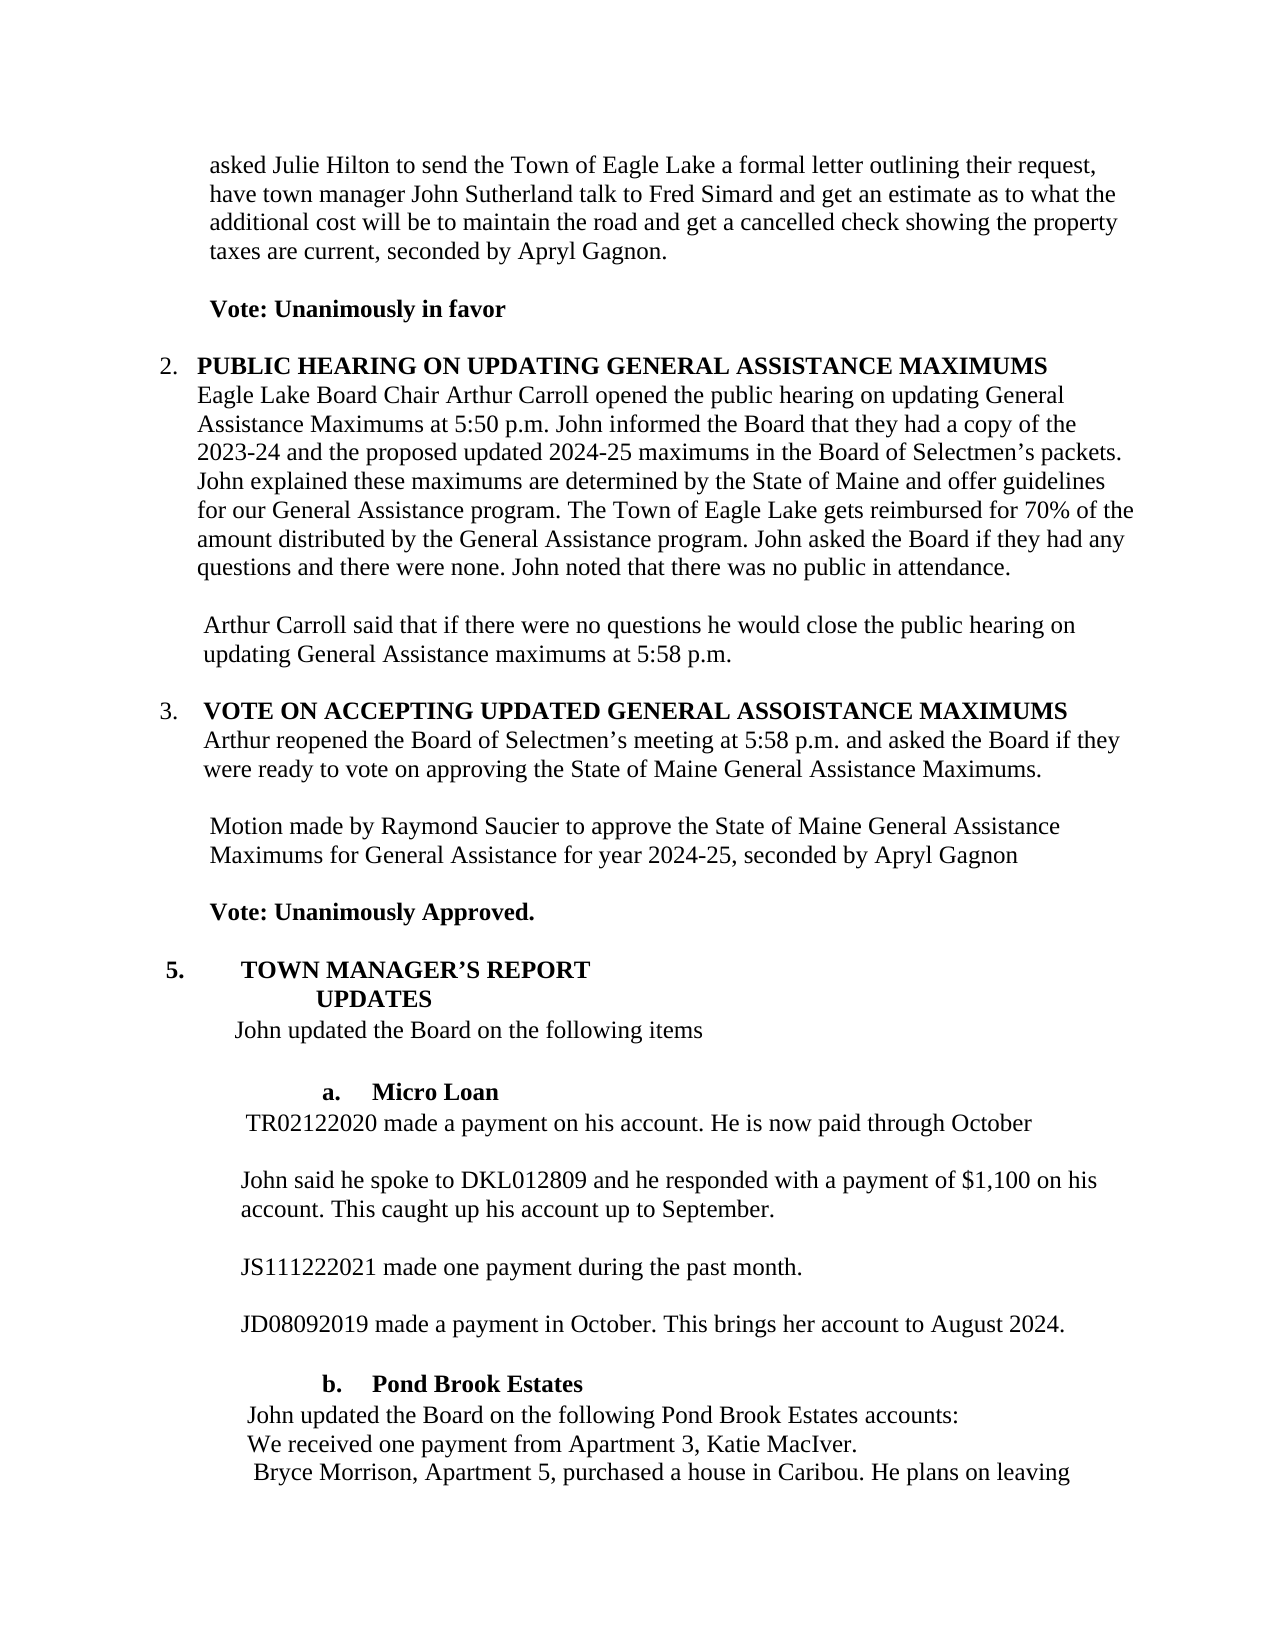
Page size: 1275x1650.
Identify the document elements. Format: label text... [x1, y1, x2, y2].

text 5. TOWN MANAGER’S REPORT [159, 955, 1134, 984]
text Vote: Unanimously in favor [159, 294, 1134, 322]
text Bryce Morrison, Apartment 5, purchased a house in Caribou. He plans on leaving [159, 1457, 1134, 1486]
text 2. PUBLIC HEARING ON UPDATING GENERAL ASSISTANCE MAXIMUMS [159, 351, 1134, 380]
text JS111222021 made one payment during the past month. [159, 1252, 1134, 1280]
text account. This caught up his account up to September. [159, 1194, 1134, 1223]
text have town manager John Sutherland talk to Fred Simard and get an estimate as to what the [159, 179, 1134, 207]
text asked Julie Hilton to send the Town of Eagle Lake a formal letter outlining their request, [159, 150, 1134, 179]
text 3. VOTE ON ACCEPTING UPDATED GENERAL ASSOISTANCE MAXIMUMS [159, 696, 1134, 725]
text Eagle Lake Board Chair Arthur Carroll opened the public hearing on updating General [159, 380, 1134, 409]
text Assistance Maximums at 5:50 p.m. John informed the Board that they had a copy of the [159, 409, 1134, 437]
text for our General Assistance program. The Town of Eagle Lake gets reimbursed for 70% of the [159, 495, 1134, 524]
text taxes are current, seconded by Apryl Gagnon. [159, 236, 1134, 265]
text John updated the Board on the following Pond Brook Estates accounts: [159, 1400, 1134, 1429]
text We received one payment from Apartment 3, Katie MacIver. [159, 1429, 1134, 1457]
text additional cost will be to maintain the road and get a cancelled check showing the property [159, 207, 1134, 236]
text John updated the Board on the following items [234, 1015, 1134, 1043]
text Maximums for General Assistance for year 2024-25, seconded by Apryl Gagnon [159, 840, 1134, 869]
text UPDATES [234, 984, 1134, 1012]
text Arthur reopened the Board of Selectmen’s meeting at 5:58 p.m. and asked the Board if they [159, 725, 1134, 754]
text JD08092019 made a payment in October. This brings her account to August 2024. [159, 1309, 1134, 1338]
text Motion made by Raymond Saucier to approve the State of Maine General Assistance [159, 811, 1134, 840]
text questions and there were none. John noted that there was no public in attendance. [159, 552, 1134, 581]
text TR02122020 made a payment on his account. He is now paid through October [245, 1108, 1134, 1137]
list Micro Loan [322, 1077, 1134, 1106]
text Vote: Unanimously Approved. [159, 897, 1134, 926]
text amount distributed by the General Assistance program. John asked the Board if they had any [159, 524, 1134, 552]
text John said he spoke to DKL012809 and he responded with a payment of $1,100 on his [159, 1165, 1134, 1194]
text Arthur Carroll said that if there were no questions he would close the public hearing on [159, 610, 1134, 639]
text updating General Assistance maximums at 5:58 p.m. [159, 639, 1134, 667]
text John explained these maximums are determined by the State of Maine and offer guidelines [159, 466, 1134, 495]
text were ready to vote on approving the State of Maine General Assistance Maximums. [159, 754, 1134, 782]
text 2023-24 and the proposed updated 2024-25 maximums in the Board of Selectmen’s packets. [159, 437, 1134, 466]
list Pond Brook Estates [322, 1369, 1134, 1398]
